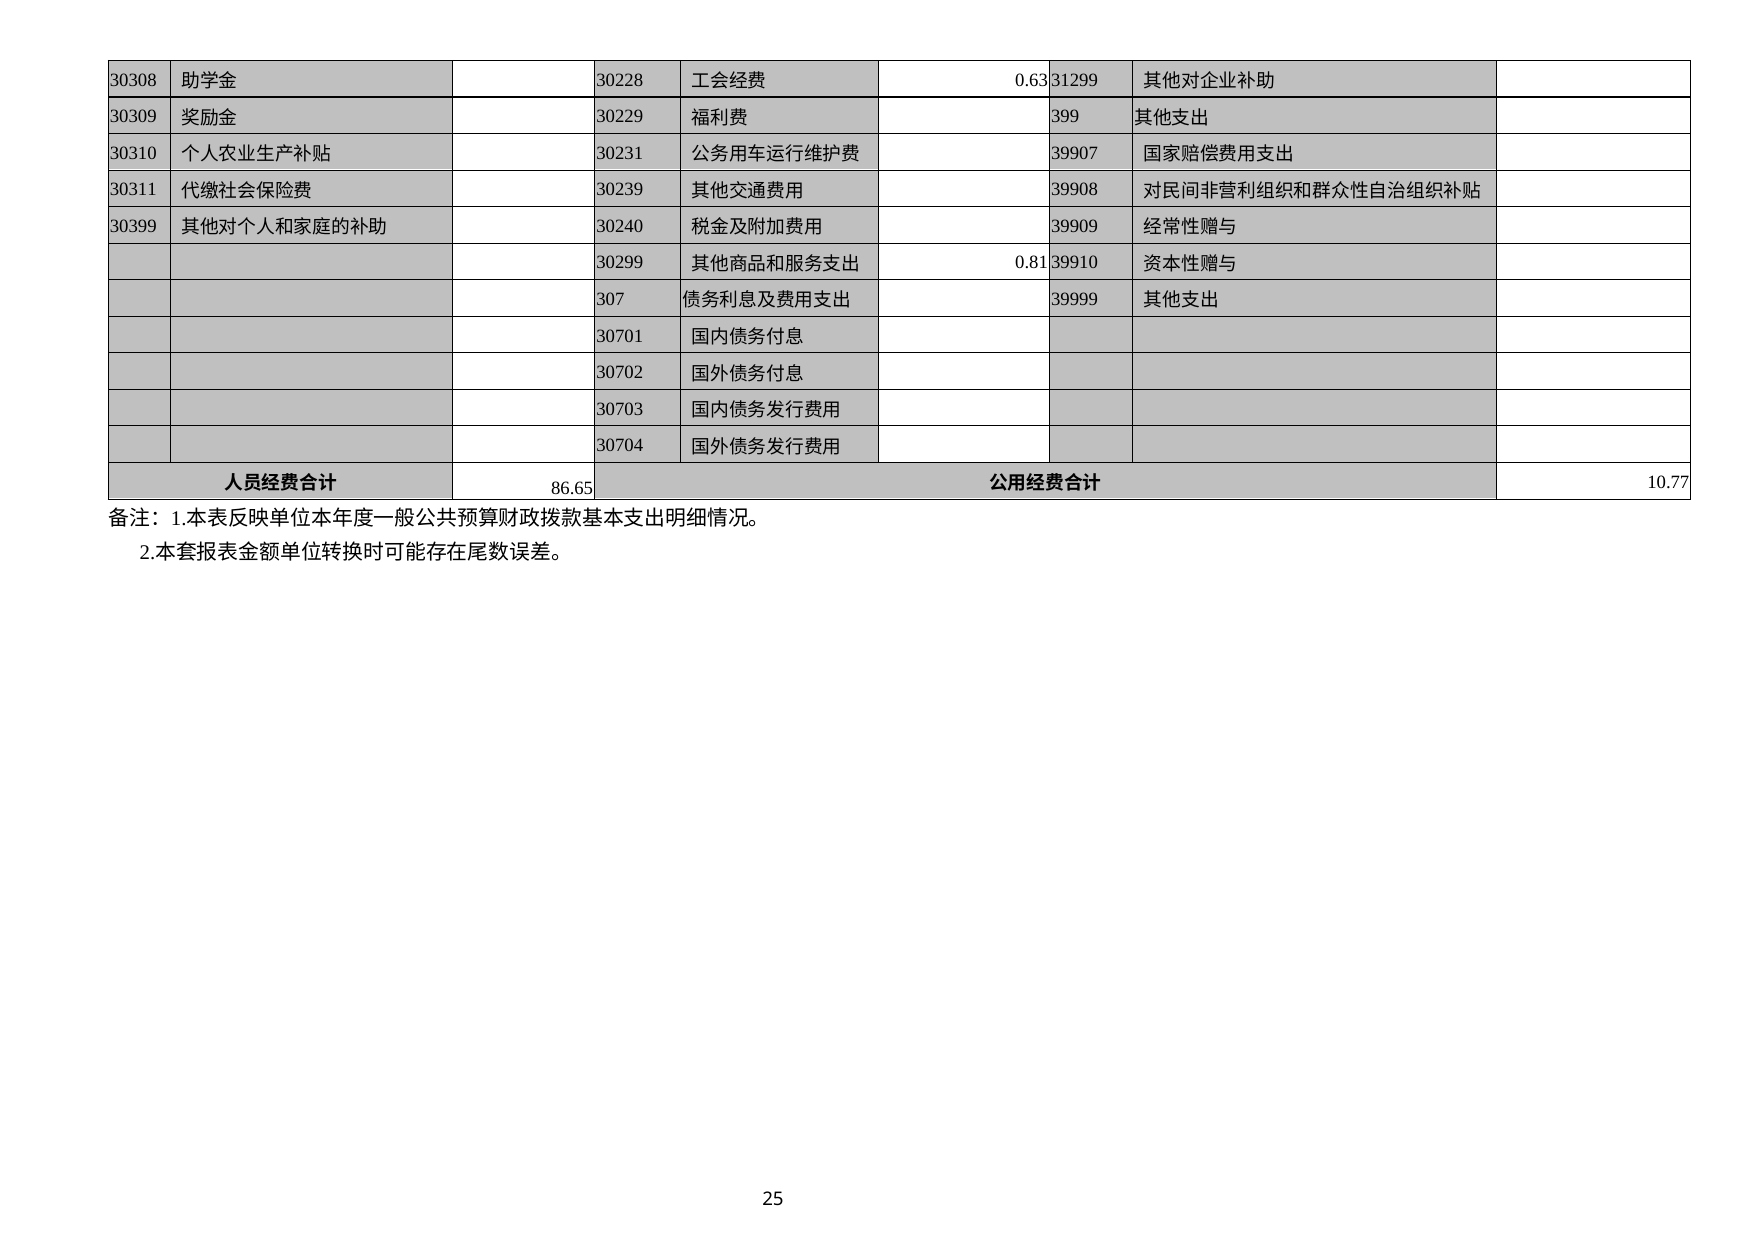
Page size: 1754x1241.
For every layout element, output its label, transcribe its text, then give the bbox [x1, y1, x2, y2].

table_cell [1133, 390, 1496, 425]
text 备注：1.本表反映单位本年度一般公共预算财政拨款基本支出明细情况。 2.本套报表金额单位转换时可能存在尾数误差。 [108, 499, 1707, 669]
table_cell [453, 390, 594, 425]
table_cell [171, 280, 452, 316]
table_cell [1497, 390, 1690, 425]
table_cell [1497, 426, 1690, 462]
table_cell 30309 [109, 98, 170, 133]
table_cell [171, 244, 452, 279]
table_cell 30308 [109, 61, 170, 96]
table_cell 39907 [1050, 134, 1132, 169]
table_cell 307 [595, 280, 680, 316]
table_cell 对民间非营利组织和群众性自治组织补贴 [1133, 171, 1496, 206]
table_cell [109, 280, 170, 316]
table_cell [1133, 317, 1496, 352]
table_cell 31299 [1050, 61, 1132, 96]
table_cell [109, 426, 170, 462]
table_cell [453, 426, 594, 462]
table_cell 人员经费合计 [109, 463, 452, 498]
table_cell 其他交通费用 [681, 171, 878, 206]
table_cell [453, 171, 594, 206]
table_cell 其他对企业补助 [1133, 61, 1496, 96]
table_cell 39910 [1050, 244, 1132, 279]
table_cell [453, 317, 594, 352]
table_cell 其他对个人和家庭的补助 [171, 207, 452, 243]
table_cell 国家赔偿费用支出 [1133, 134, 1496, 169]
table_cell 30228 [595, 61, 680, 96]
table_cell 39909 [1050, 207, 1132, 243]
table_cell [1050, 353, 1132, 389]
table_cell [879, 280, 1049, 316]
table_cell [879, 134, 1049, 169]
table_cell 工会经费 [681, 61, 878, 96]
table_cell 10.77 [1497, 463, 1690, 498]
table_cell 0.63 [879, 61, 1049, 96]
table_cell 30311 [109, 171, 170, 206]
table_cell 债务利息及费用支出 [681, 280, 878, 316]
table_cell [879, 207, 1049, 243]
table_cell [1133, 353, 1496, 389]
table_cell 福利费 [681, 98, 878, 133]
table_cell [1497, 61, 1690, 96]
table_cell 助学金 [171, 61, 452, 96]
table_cell [879, 171, 1049, 206]
table_cell [171, 426, 452, 462]
table_cell 39999 [1050, 280, 1132, 316]
table_cell 30231 [595, 134, 680, 169]
table_cell [453, 244, 594, 279]
table_cell [1497, 171, 1690, 206]
table_cell 30703 [595, 390, 680, 425]
table_cell 30704 [595, 426, 680, 462]
table_cell [453, 98, 594, 133]
table_cell 国外债务发行费用 [681, 426, 878, 462]
table_cell 0.81 [879, 244, 1049, 279]
table_cell 其他支出 [1133, 280, 1496, 316]
table_cell [171, 353, 452, 389]
table_cell [109, 317, 170, 352]
table_cell [453, 134, 594, 169]
table_cell 30310 [109, 134, 170, 169]
table_cell 30239 [595, 171, 680, 206]
table_cell 国外债务付息 [681, 353, 878, 389]
table_cell 39908 [1050, 171, 1132, 206]
table_cell [1050, 426, 1132, 462]
table_cell 其他支出 [1133, 98, 1496, 133]
table_cell 个人农业生产补贴 [171, 134, 452, 169]
table_cell 30299 [595, 244, 680, 279]
table_cell [109, 353, 170, 389]
table_cell [879, 317, 1049, 352]
table_cell 30701 [595, 317, 680, 352]
table_cell [879, 353, 1049, 389]
table_cell [1050, 317, 1132, 352]
table_cell [1497, 353, 1690, 389]
table_cell [453, 353, 594, 389]
table_cell [453, 61, 594, 96]
table_cell [171, 317, 452, 352]
table_cell 其他商品和服务支出 [681, 244, 878, 279]
table_cell 税金及附加费用 [681, 207, 878, 243]
table_cell 公务用车运行维护费 [681, 134, 878, 169]
table_cell 86.65 [453, 463, 594, 498]
table_cell [109, 390, 170, 425]
table_cell [1497, 207, 1690, 243]
table_cell 公用经费合计 [595, 463, 1496, 498]
table_cell [1497, 317, 1690, 352]
table_cell [1497, 280, 1690, 316]
table_cell [1133, 426, 1496, 462]
table_cell [879, 426, 1049, 462]
table_cell [879, 390, 1049, 425]
table_cell 经常性赠与 [1133, 207, 1496, 243]
table_cell [109, 244, 170, 279]
table_cell [453, 207, 594, 243]
table_cell 30240 [595, 207, 680, 243]
table_cell 奖励金 [171, 98, 452, 133]
table_cell 399 [1050, 98, 1132, 133]
table_cell [1050, 390, 1132, 425]
table_cell [1497, 134, 1690, 169]
table_cell 30702 [595, 353, 680, 389]
table_cell 代缴社会保险费 [171, 171, 452, 206]
table_cell [1497, 98, 1690, 133]
table_cell 国内债务付息 [681, 317, 878, 352]
table_cell [879, 98, 1049, 133]
table_cell [453, 280, 594, 316]
table_cell [1497, 244, 1690, 279]
table_cell 资本性赠与 [1133, 244, 1496, 279]
table_cell 30229 [595, 98, 680, 133]
table_cell 国内债务发行费用 [681, 390, 878, 425]
table_cell [171, 390, 452, 425]
table_cell 30399 [109, 207, 170, 243]
